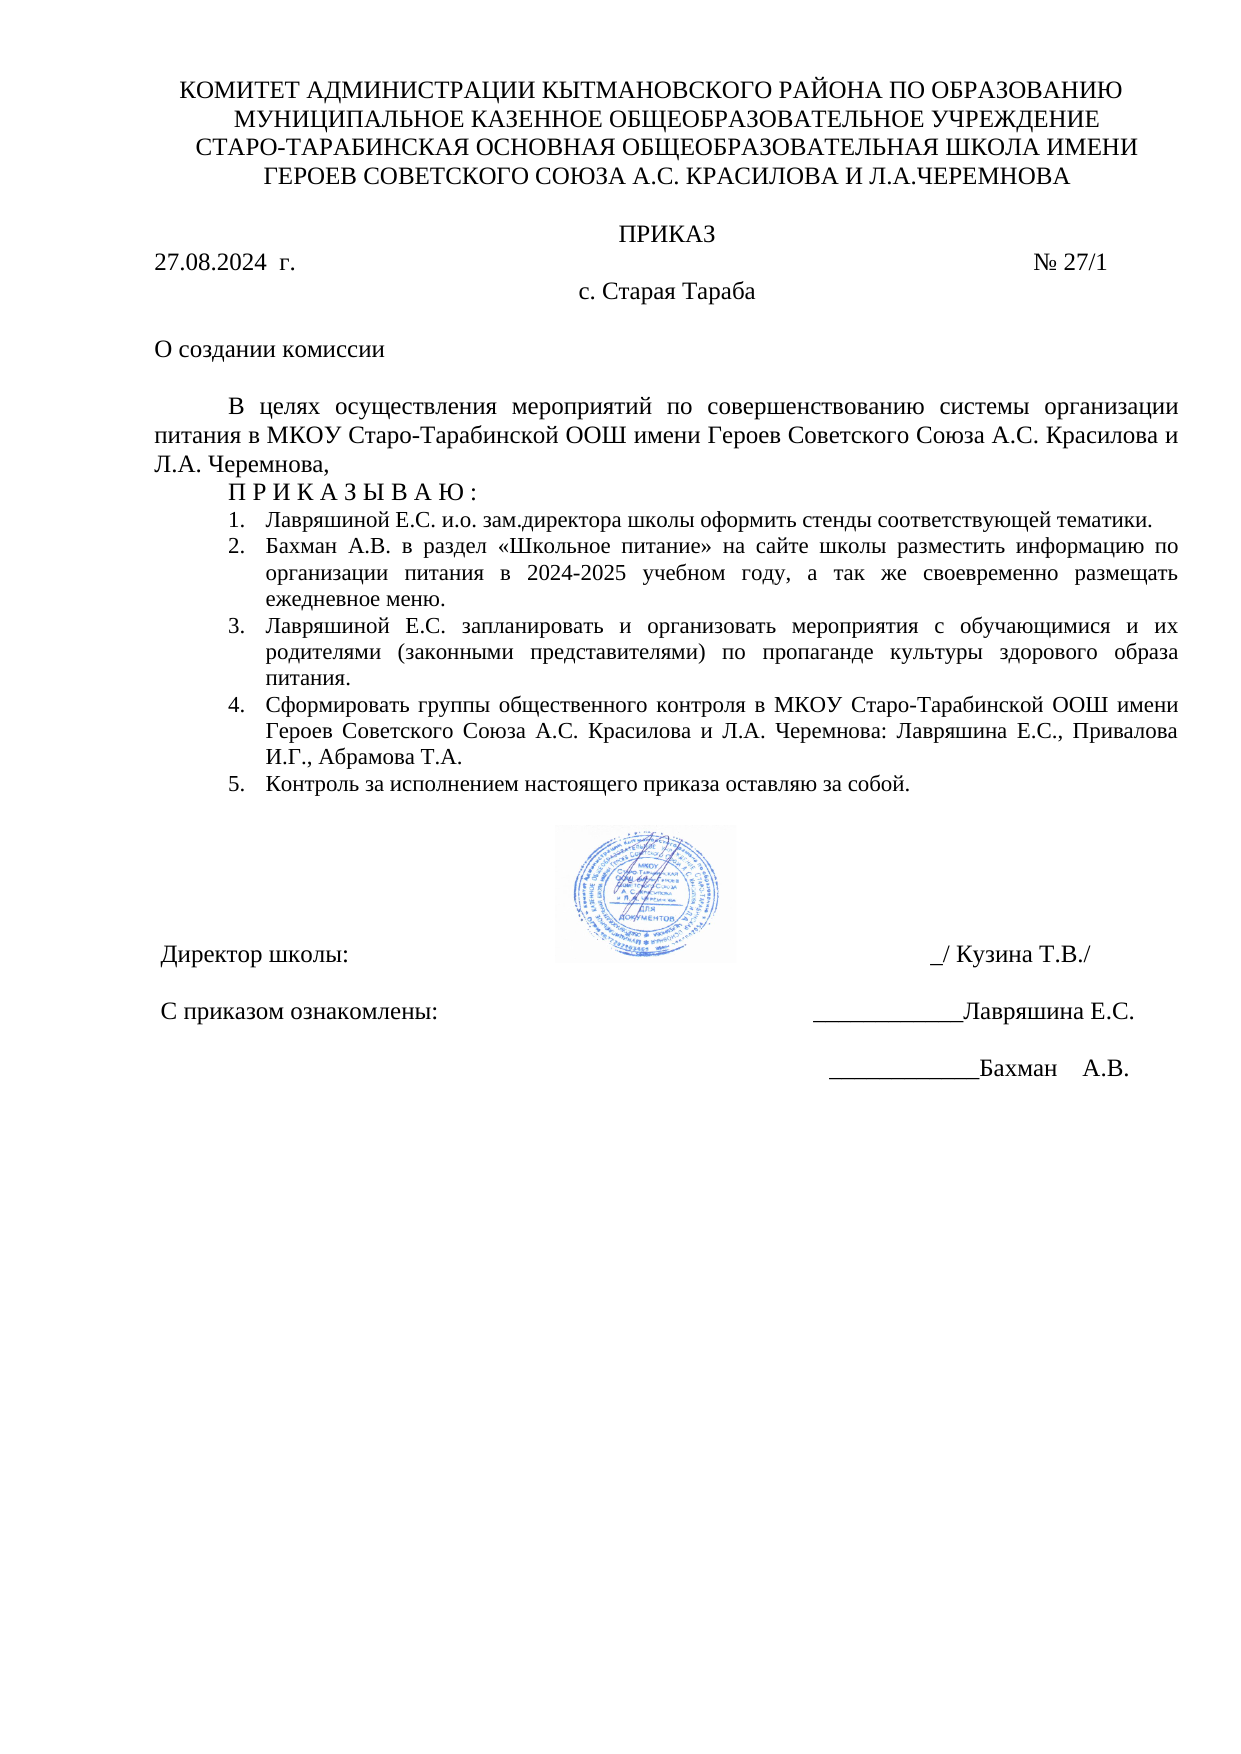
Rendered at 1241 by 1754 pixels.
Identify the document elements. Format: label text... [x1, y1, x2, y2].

text В целях осуществления мероприятий по совершенствованию системы организации питания в МКОУ Старо-Тарабинской ООШ имени Героев Советского Союза А.С. Красилова и Л.А. Черемнова, [154, 391, 1180, 477]
text с. Старая Тараба [154, 276, 1180, 305]
text Директор школы: _/ Кузина Т.В./ [154, 825, 1180, 968]
text КОМИТЕТ АДМИНИСТРАЦИИ КЫТМАНОВСКОГО РАЙОНА ПО ОБРАЗОВАНИЮ [154, 75, 1180, 104]
list Лавряшиной Е.С. и.о. зам.директора школы оформить стенды соответствующей тематики. [228, 506, 1180, 533]
list Сформировать группы общественного контроля в МКОУ Старо-Тарабинской ООШ имени Героев Советского Союза А.С. Красилова и Л.А. Черемнова: Лавряшина Е.С., Привалова И.Г., Абрамова Т.А. [228, 691, 1180, 770]
text П Р И К А З Ы В А Ю : [154, 477, 1180, 506]
text ГЕРОЕВ СОВЕТСКОГО СОЮЗА А.С. КРАСИЛОВА И Л.А.ЧЕРЕМНОВА [154, 161, 1180, 190]
text С приказом ознакомлены: ____________Лавряшина Е.С. [154, 996, 1180, 1024]
list Бахман А.В. в раздел «Школьное питание» на сайте школы разместить информацию по организации питания в 2024-2025 учебном году, а так же своевременно размещать ежедневное меню. [228, 533, 1180, 612]
list Лавряшиной Е.С. запланировать и организовать мероприятия с обучающимися и их родителями (законными представителями) по пропаганде культуры здорового образа питания. [228, 612, 1180, 691]
text ____________Бахман А.В. [154, 1053, 1180, 1081]
text МУНИЦИПАЛЬНОЕ КАЗЕННОЕ ОБЩЕОБРАЗОВАТЕЛЬНОЕ УЧРЕЖДЕНИЕ [154, 104, 1180, 132]
text ПРИКАЗ [154, 219, 1180, 247]
text О создании комиссии [154, 334, 1180, 362]
picture [555, 825, 737, 963]
text СТАРО-ТАРАБИНСКАЯ ОСНОВНАЯ ОБЩЕОБРАЗОВАТЕЛЬНАЯ ШКОЛА ИМЕНИ [154, 132, 1180, 161]
text 27.08.2024 г. № 27/1 [154, 247, 1180, 276]
list Контроль за исполнением настоящего приказа оставляю за собой. [228, 770, 1180, 796]
